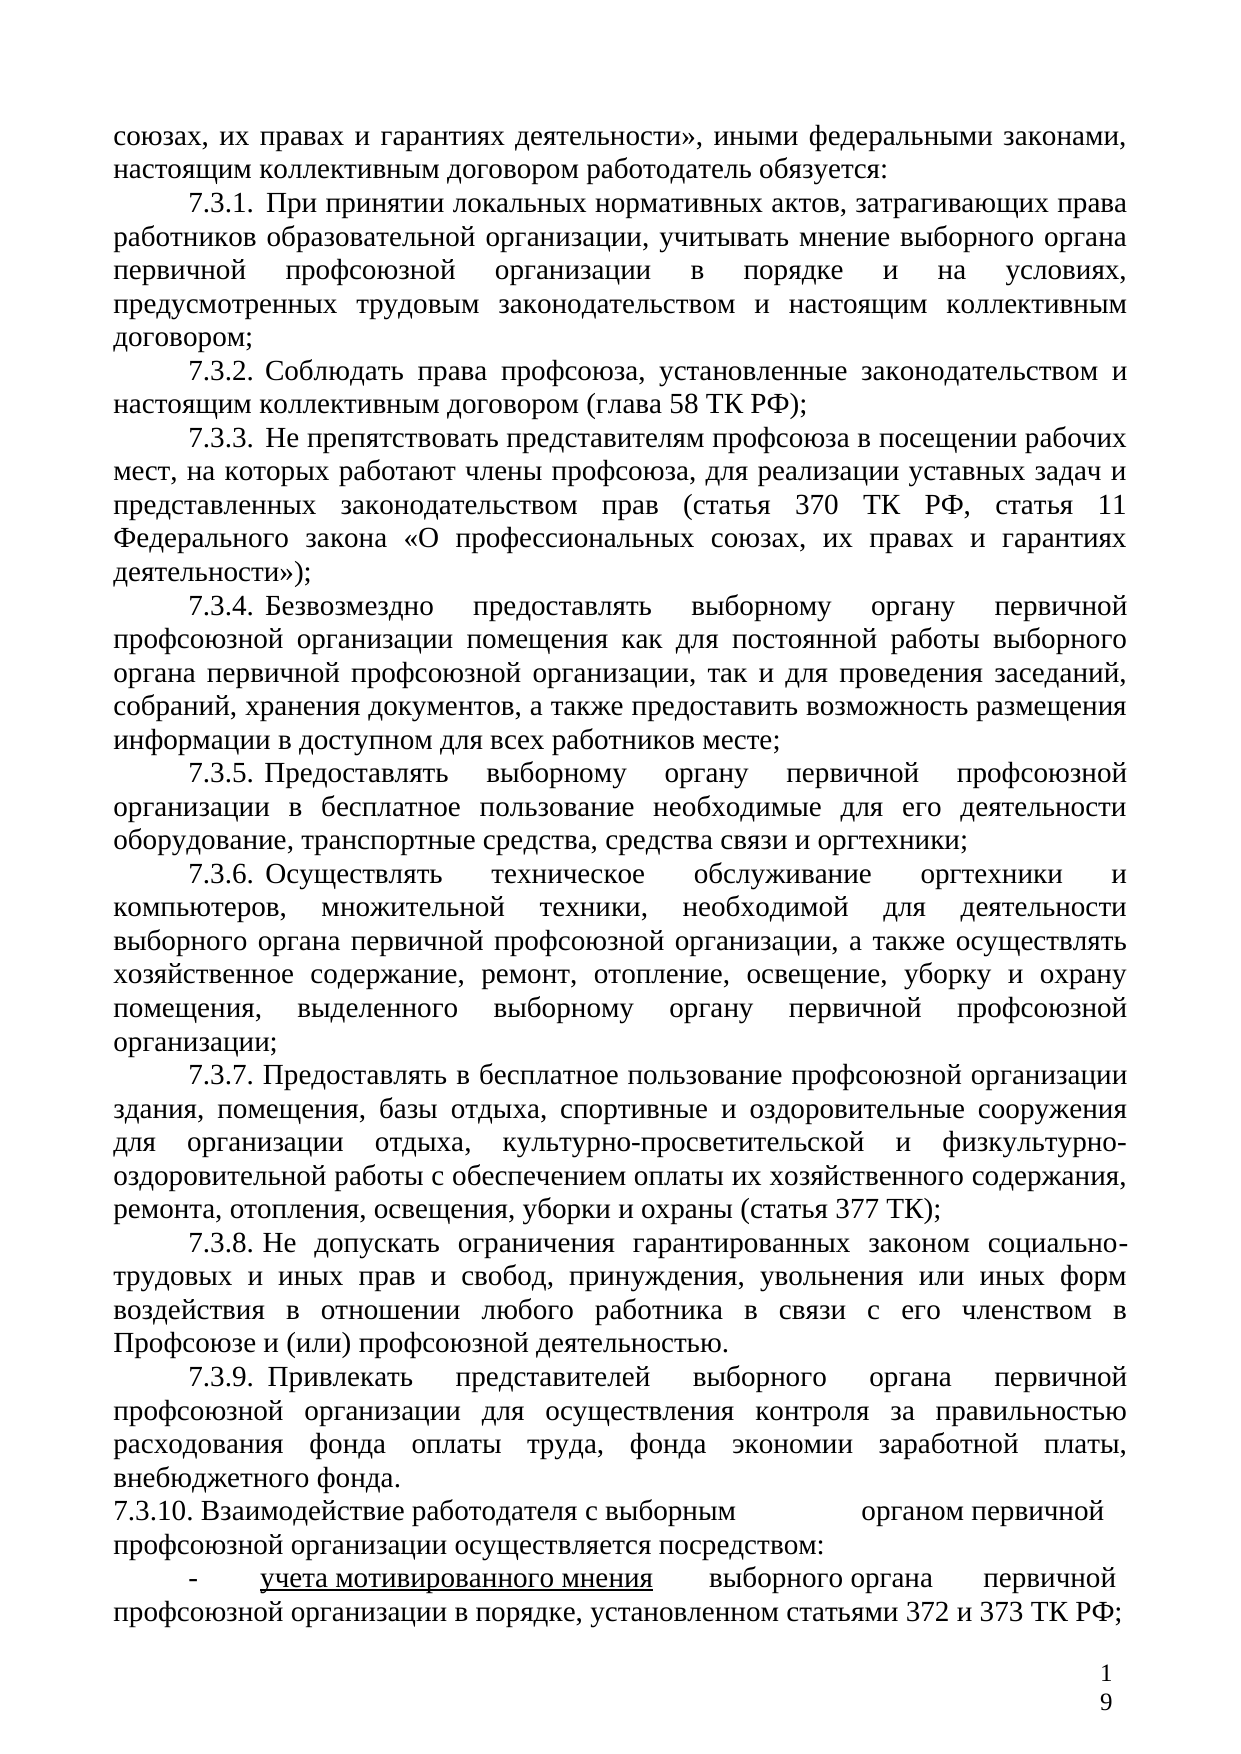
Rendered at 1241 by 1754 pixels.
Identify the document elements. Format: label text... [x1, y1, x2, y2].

text профсоюзной организации осуществляется посредством: [113, 1527, 1128, 1560]
list Предоставлять в бесплатное пользование профсоюзной организации здания, помещения, базы отдыха, спортивные и оздоровительные сооружения для организации отдыха, культурно-просветительской и физкультурно-оздоровительной работы с обеспечением оплаты их хозяйственного содержания, ремонта, отопления, освещения, уборки и охраны (статья 377 ТК); [113, 1057, 1128, 1225]
list Предоставлять выборному органу первичной профсоюзной организации в бесплатное пользование необходимые для его деятельности оборудование, транспортные средства, средства связи и оргтехники; [113, 755, 1128, 856]
list Осуществлять техническое обслуживание оргтехники и компьютеров, множительной техники, необходимой для деятельности выборного органа первичной профсоюзной организации, а также осуществлять хозяйственное содержание, ремонт, отопление, освещение, уборку и охрану помещения, выделенного выборному органу первичной профсоюзной организации; [113, 856, 1128, 1057]
list Привлекать представителей выборного органа первичной профсоюзной организации для осуществления контроля за правильностью расходования фонда оплаты труда, фонда экономии заработной платы, внебюджетного фонда. [113, 1359, 1128, 1493]
list При принятии локальных нормативных актов, затрагивающих права работников образовательной организации, учитывать мнение выборного органа первичной профсоюзной организации в порядке и на условиях, предусмотренных трудовым законодательством и настоящим коллективным договором; [113, 185, 1128, 353]
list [113, 118, 1128, 185]
list Соблюдать права профсоюза, установленные законодательством и настоящим коллективным договором (глава 58 ТК РФ); [113, 353, 1128, 420]
list Не препятствовать представителям профсоюза в посещении рабочих мест, на которых работают члены профсоюза, для реализации уставных задач и представленных законодательством прав (статья 370 ТК РФ, статья 11 Федерального закона «О профессиональных союзах, их правах и гарантиях деятельности»); [113, 420, 1128, 588]
text профсоюзной организации в порядке, установленном статьями 372 и 373 ТК РФ; [113, 1594, 1128, 1627]
list учета мотивированного мнения выборного органа первичной [113, 1560, 1128, 1594]
list Безвозмездно предоставлять выборному органу первичной профсоюзной организации помещения как для постоянной работы выборного органа первичной профсоюзной организации, так и для проведения заседаний, собраний, хранения документов, а также предоставить возможность размещения информации в доступном для всех работников месте; [113, 588, 1128, 755]
text 7.3.10. Взаимодействие работодателя с выборным органом первичной [113, 1493, 1128, 1527]
list Не допускать ограничения гарантированных законом социальнотрудовых и иных прав и свобод, принуждения, увольнения или иных форм воздействия в отношении любого работника в связи с его членством в Профсоюзе и (или) профсоюзной деятельностью. [113, 1225, 1128, 1359]
